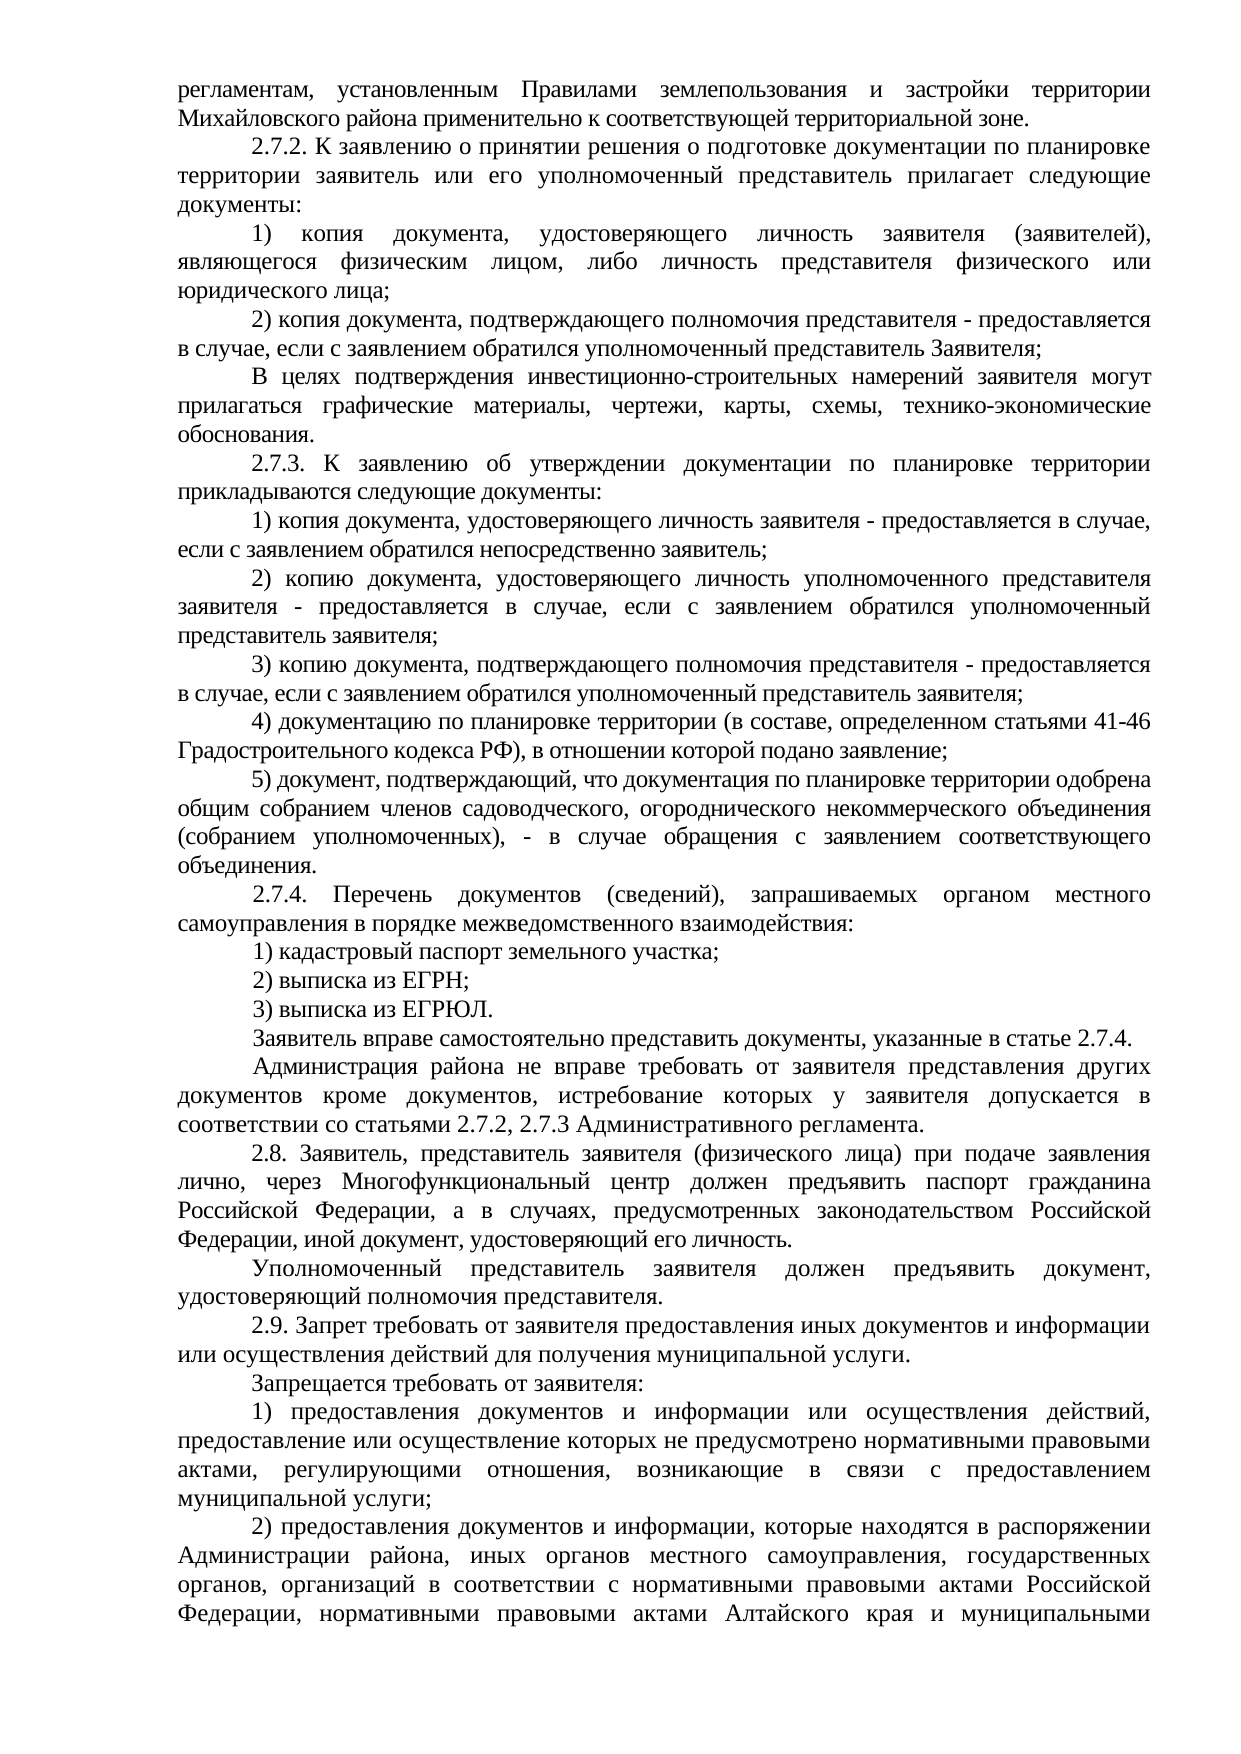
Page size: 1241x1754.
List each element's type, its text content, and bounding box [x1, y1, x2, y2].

text 1) копия документа, удостоверяющего личность заявителя (заявителей), являющегося физическим лицом, либо личность представителя физического или юридического лица; [177, 218, 1152, 304]
text Заявитель вправе самостоятельно представить документы, указанные в статье 2.7.4. [177, 1023, 1152, 1051]
text 3) выписка из ЕГРЮЛ. [177, 994, 1152, 1023]
text 2) выписка из ЕГРН; [177, 965, 1152, 994]
text 1) копия документа, удостоверяющего личность заявителя - предоставляется в случае, если с заявлением обратился непосредственно заявитель; [177, 505, 1152, 563]
text Запрещается требовать от заявителя: [177, 1368, 1152, 1396]
text 5) документ, подтверждающий, что документация по планировке территории одобрена общим собранием членов садоводческого, огороднического некоммерческого объединения (собранием уполномоченных), - в случае обращения с заявлением соответствующего объединения. [177, 764, 1152, 879]
text 2.7.3. К заявлению об утверждении документации по планировке территории прикладываются следующие документы: [177, 448, 1152, 505]
text 2.9. Запрет требовать от заявителя предоставления иных документов и информации или осуществления действий для получения муниципальной услуги. [177, 1310, 1152, 1368]
text 1) кадастровый паспорт земельного участка; [177, 936, 1152, 965]
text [177, 74, 1152, 131]
text 1) предоставления документов и информации или осуществления действий, предоставление или осуществление которых не предусмотрено нормативными правовыми актами, регулирующими отношения, возникающие в связи с предоставлением муниципальной услуги; [177, 1396, 1152, 1511]
text 2.7.4. Перечень документов (сведений), запрашиваемых органом местного самоуправления в порядке межведомственного взаимодействия: [177, 879, 1152, 936]
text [177, 1511, 1152, 1626]
text 2.8. Заявитель, представитель заявителя (физического лица) при подаче заявления лично, через Многофункциональный центр должен предъявить паспорт гражданина Российской Федерации, а в случаях, предусмотренных законодательством Российской Федерации, иной документ, удостоверяющий его личность. [177, 1138, 1152, 1253]
text 2) копию документа, удостоверяющего личность уполномоченного представителя заявителя - предоставляется в случае, если с заявлением обратился уполномоченный представитель заявителя; [177, 563, 1152, 649]
text В целях подтверждения инвестиционно-строительных намерений заявителя могут прилагаться графические материалы, чертежи, карты, схемы, технико-экономические обоснования. [177, 361, 1152, 448]
text 2.7.2. К заявлению о принятии решения о подготовке документации по планировке территории заявитель или его уполномоченный представитель прилагает следующие документы: [177, 131, 1152, 218]
text Администрация района не вправе требовать от заявителя представления других документов кроме документов, истребование которых у заявителя допускается в соответствии со статьями 2.7.2, 2.7.3 Административного регламента. [177, 1051, 1152, 1138]
text 4) документацию по планировке территории (в составе, определенном статьями 41-46 Градостроительного кодекса РФ), в отношении которой подано заявление; [177, 706, 1152, 764]
text 2) копия документа, подтверждающего полномочия представителя - предоставляется в случае, если с заявлением обратился уполномоченный представитель Заявителя; [177, 304, 1152, 361]
text Уполномоченный представитель заявителя должен предъявить документ, удостоверяющий полномочия представителя. [177, 1253, 1152, 1310]
text 3) копию документа, подтверждающего полномочия представителя - предоставляется в случае, если с заявлением обратился уполномоченный представитель заявителя; [177, 649, 1152, 706]
